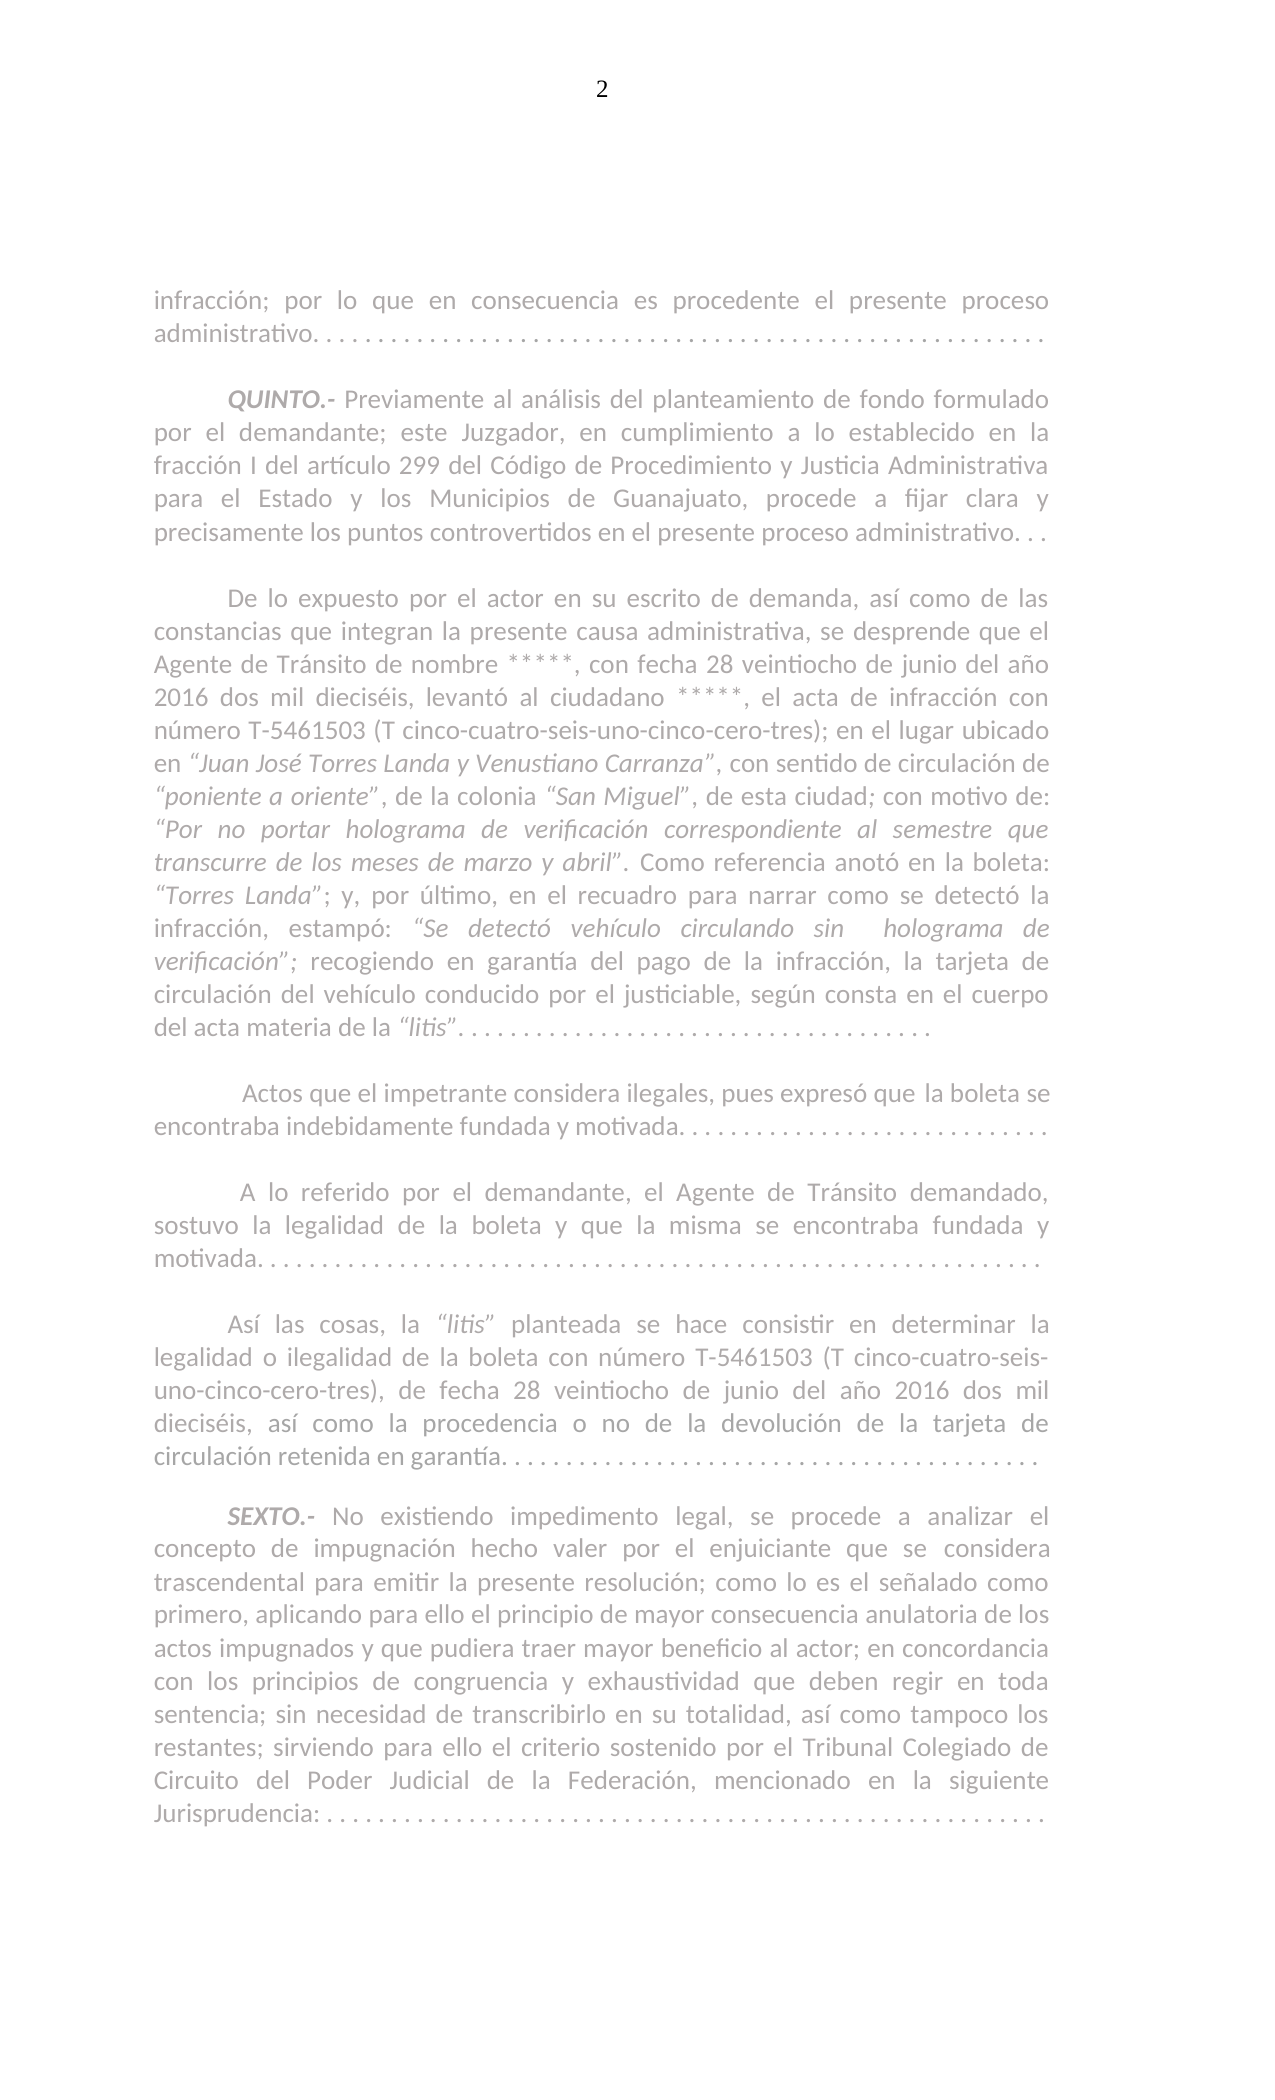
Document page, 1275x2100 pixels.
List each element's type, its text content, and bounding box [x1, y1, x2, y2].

text A lo referido por el demandante, el Agente de Tránsito demandado, sostuvo la legalidad de la boleta y que la misma se encontraba fundada y motivada. . . . . . . . . . . . . . . . . . . . . . . . . . . . . . . . . . . . . . . . . . . . . . . . . . . . . . . . . . . . . [153, 1175, 1051, 1274]
text QUINTO.- Previamente al análisis del planteamiento de fondo formulado por el demandante; este Juzgador, en cumplimiento a lo establecido en la fracción I del artículo 299 del Código de Procedimiento y Justicia Administrativa para el Estado y los Municipios de Guanajuato, procede a fijar clara y precisamente los puntos controvertidos en el presente proceso administrativo. . . [153, 383, 1051, 548]
text Actos que el impetrante considera ilegales, pues expresó que la boleta se encontraba indebidamente fundada y motivada. . . . . . . . . . . . . . . . . . . . . . . . . . . . . [153, 1076, 1051, 1142]
text SEXTO.- No existiendo impedimento legal, se procede a analizar el concepto de impugnación hecho valer por el enjuiciante que se considera trascendental para emitir la presente resolución; como lo es el señalado como primero, aplicando para ello el principio de mayor consecuencia anulatoria de los actos impugnados y que pudiera traer mayor beneficio al actor; en concordancia con los principios de congruencia y exhaustividad que deben regir en toda sentencia; sin necesidad de transcribirlo en su totalidad, así como tampoco los restantes; sirviendo para ello el criterio sostenido por el Tribunal Colegiado de Circuito del Poder Judicial de la Federación, mencionado en la siguiente Jurisprudencia: . . . . . . . . . . . . . . . . . . . . . . . . . . . . . . . . . . . . . . . . . . . . . . . . . . . . . . . . [153, 1499, 1051, 1829]
text De lo expuesto por el actor en su escrito de demanda, así como de las constancias que integran la presente causa administrativa, se desprende que el Agente de Tránsito de nombre *****, con fecha 28 veintiocho de junio del año 2016 dos mil dieciséis, levantó al ciudadano *****, el acta de infracción con número T-5461503 (T cinco-cuatro-seis-uno-cinco-cero-tres); en el lugar ubicado en “Juan José Torres Landa y Venustiano Carranza”, con sentido de circulación de “poniente a oriente”, de la colonia “San Miguel”, de esta ciudad; con motivo de: “Por no portar holograma de verificación correspondiente al semestre que transcurre de los meses de marzo y abril”. Como referencia anotó en la boleta: “Torres Landa”; y, por último, en el recuadro para narrar como se detectó la infracción, estampó: “Se detectó vehículo circulando sin holograma de verificación”; recogiendo en garantía del pago de la infracción, la tarjeta de circulación del vehículo conducido por el justiciable, según consta en el cuerpo del acta materia de la “litis”. . . . . . . . . . . . . . . . . . . . . . . . . . . . . . . . . . . . . [153, 581, 1051, 1043]
text Así las cosas, la “litis” planteada se hace consistir en determinar la legalidad o ilegalidad de la boleta con número T-5461503 (T cinco-cuatro-seis-uno-cinco-cero-tres), de fecha 28 veintiocho de junio del año 2016 dos mil dieciséis, así como la procedencia o no de la devolución de la tarjeta de circulación retenida en garantía. . . . . . . . . . . . . . . . . . . . . . . . . . . . . . . . . . . . . . . . . . [153, 1307, 1051, 1472]
